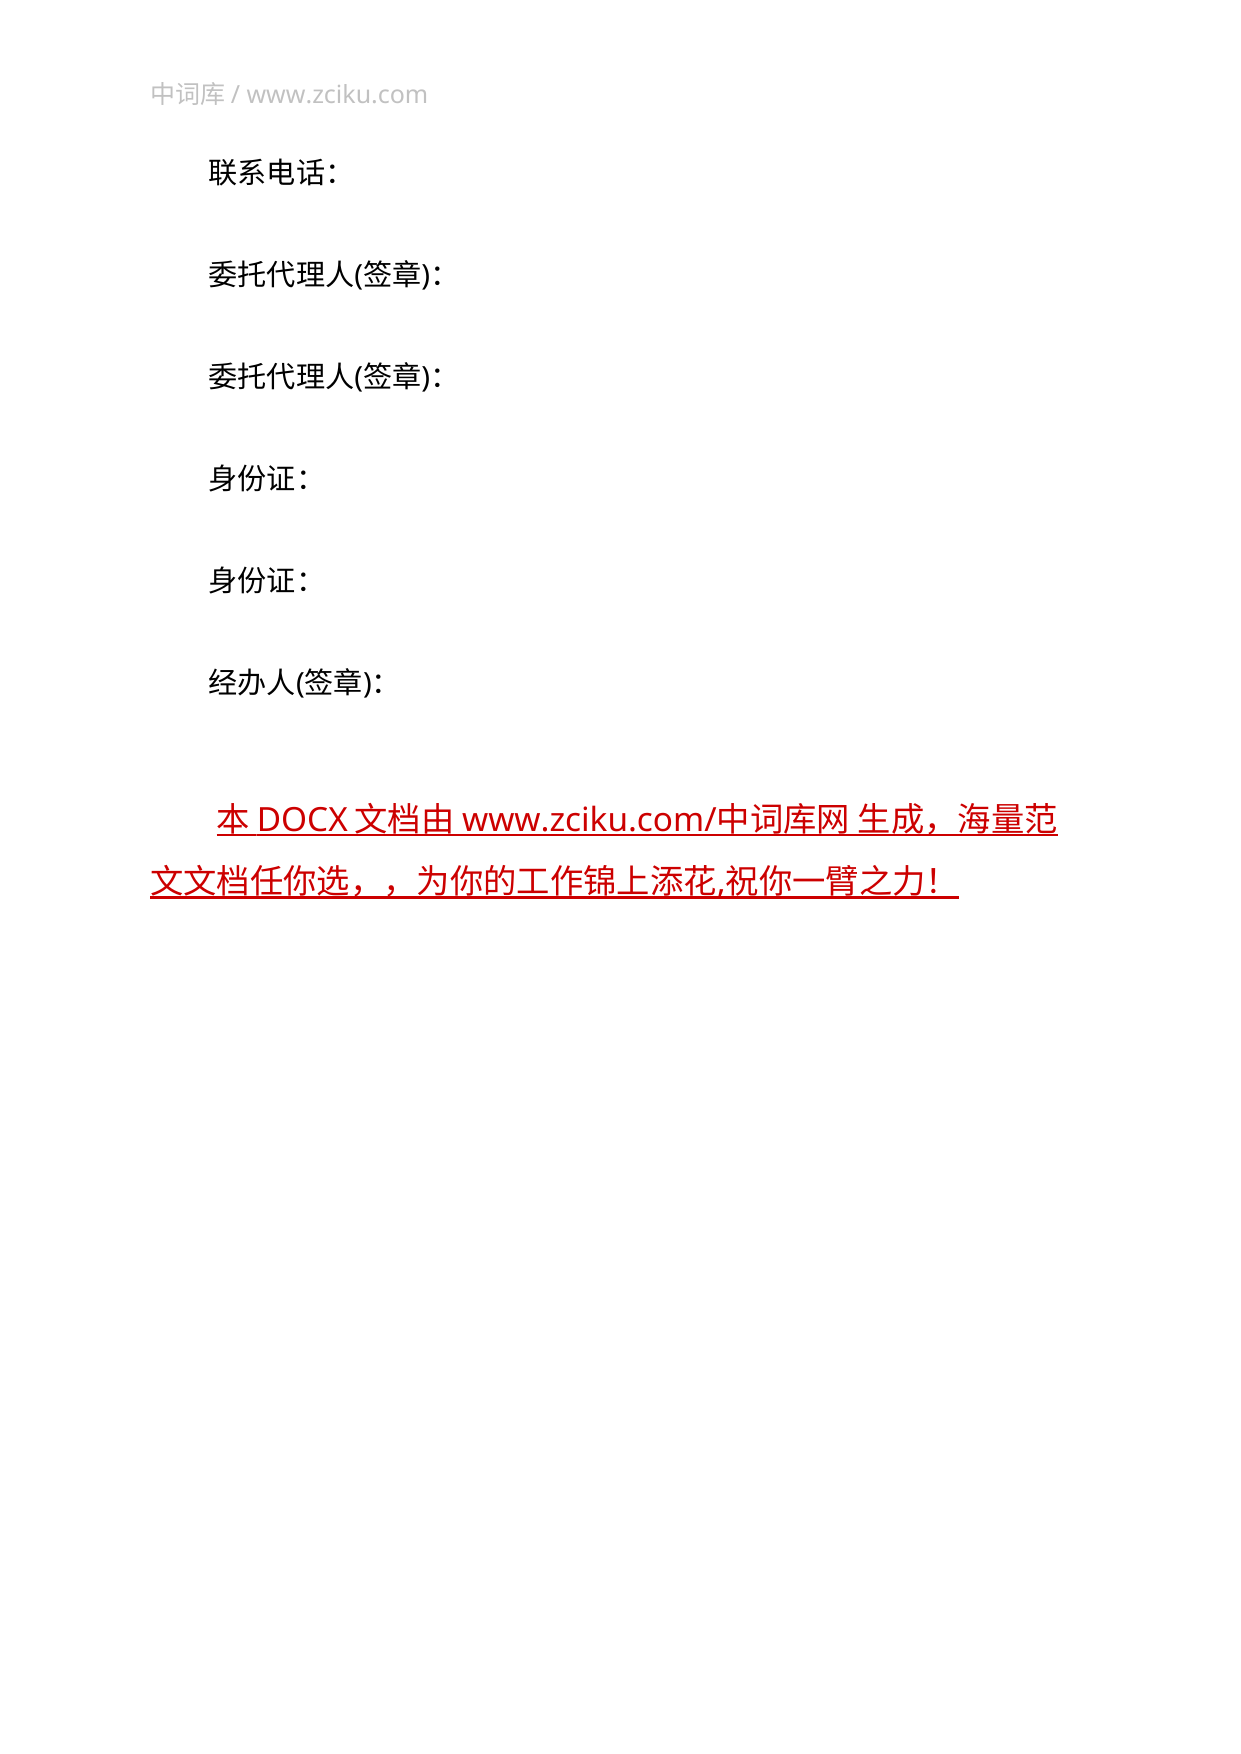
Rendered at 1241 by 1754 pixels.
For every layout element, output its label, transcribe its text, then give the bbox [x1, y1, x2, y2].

text 身份证： [150, 456, 1090, 498]
text 经办人(签章)： [150, 659, 1090, 702]
text 委托代理人(签章)： [150, 354, 1090, 396]
text 联系电话： [150, 150, 1090, 192]
text 委托代理人(签章)： [150, 252, 1090, 294]
text 本DOCX文档由 www.zciku.com/中词库网 生成，海量范文文档任你选，，为你的工作锦上添花,祝你一臂之力！ [150, 792, 1090, 904]
text 身份证： [150, 557, 1090, 600]
